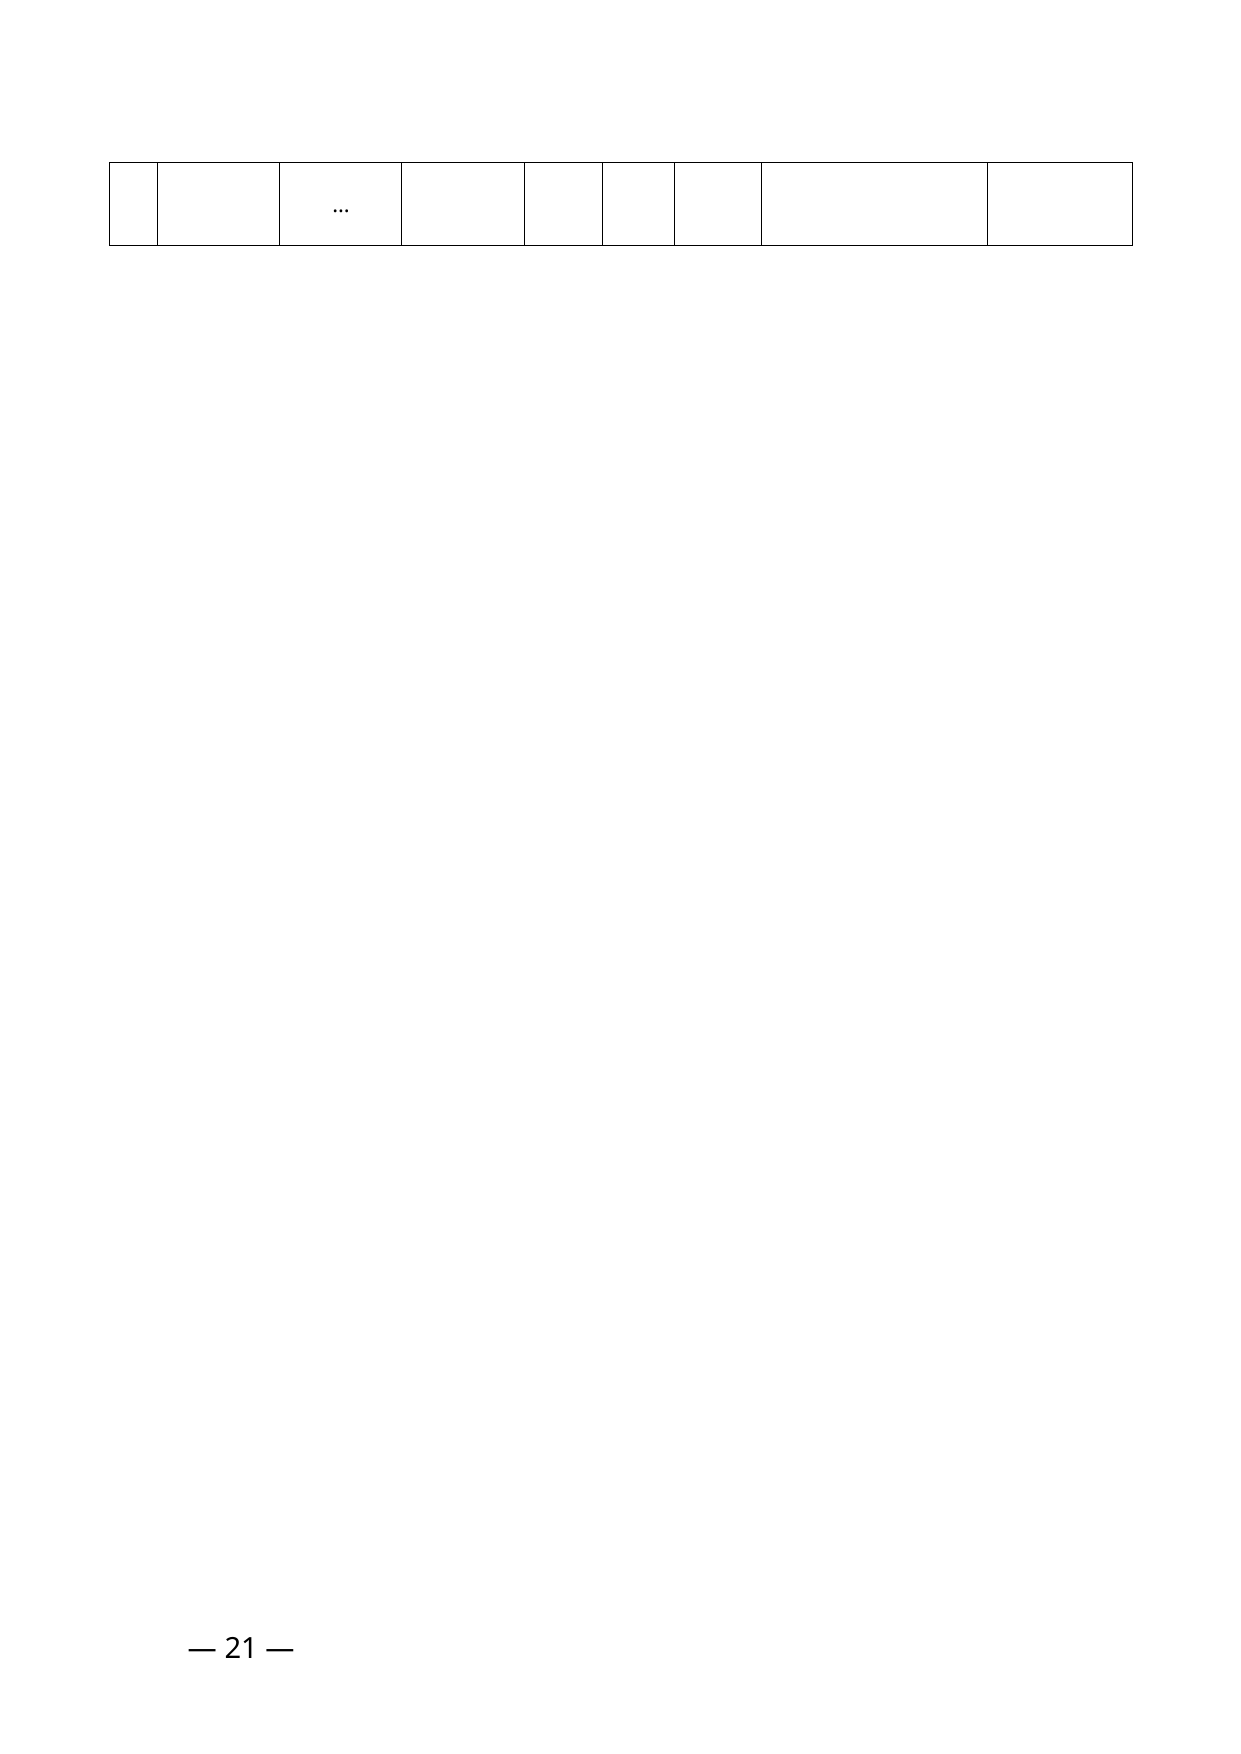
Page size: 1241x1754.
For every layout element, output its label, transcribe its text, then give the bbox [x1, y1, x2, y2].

table_cell [988, 163, 1132, 245]
table_cell ... [280, 163, 401, 245]
table_cell [762, 163, 987, 245]
table_cell [675, 163, 761, 245]
table_cell [603, 163, 674, 245]
table_cell [402, 163, 524, 245]
table_cell [525, 163, 602, 245]
table_cell [158, 163, 279, 245]
table_cell [110, 163, 157, 245]
